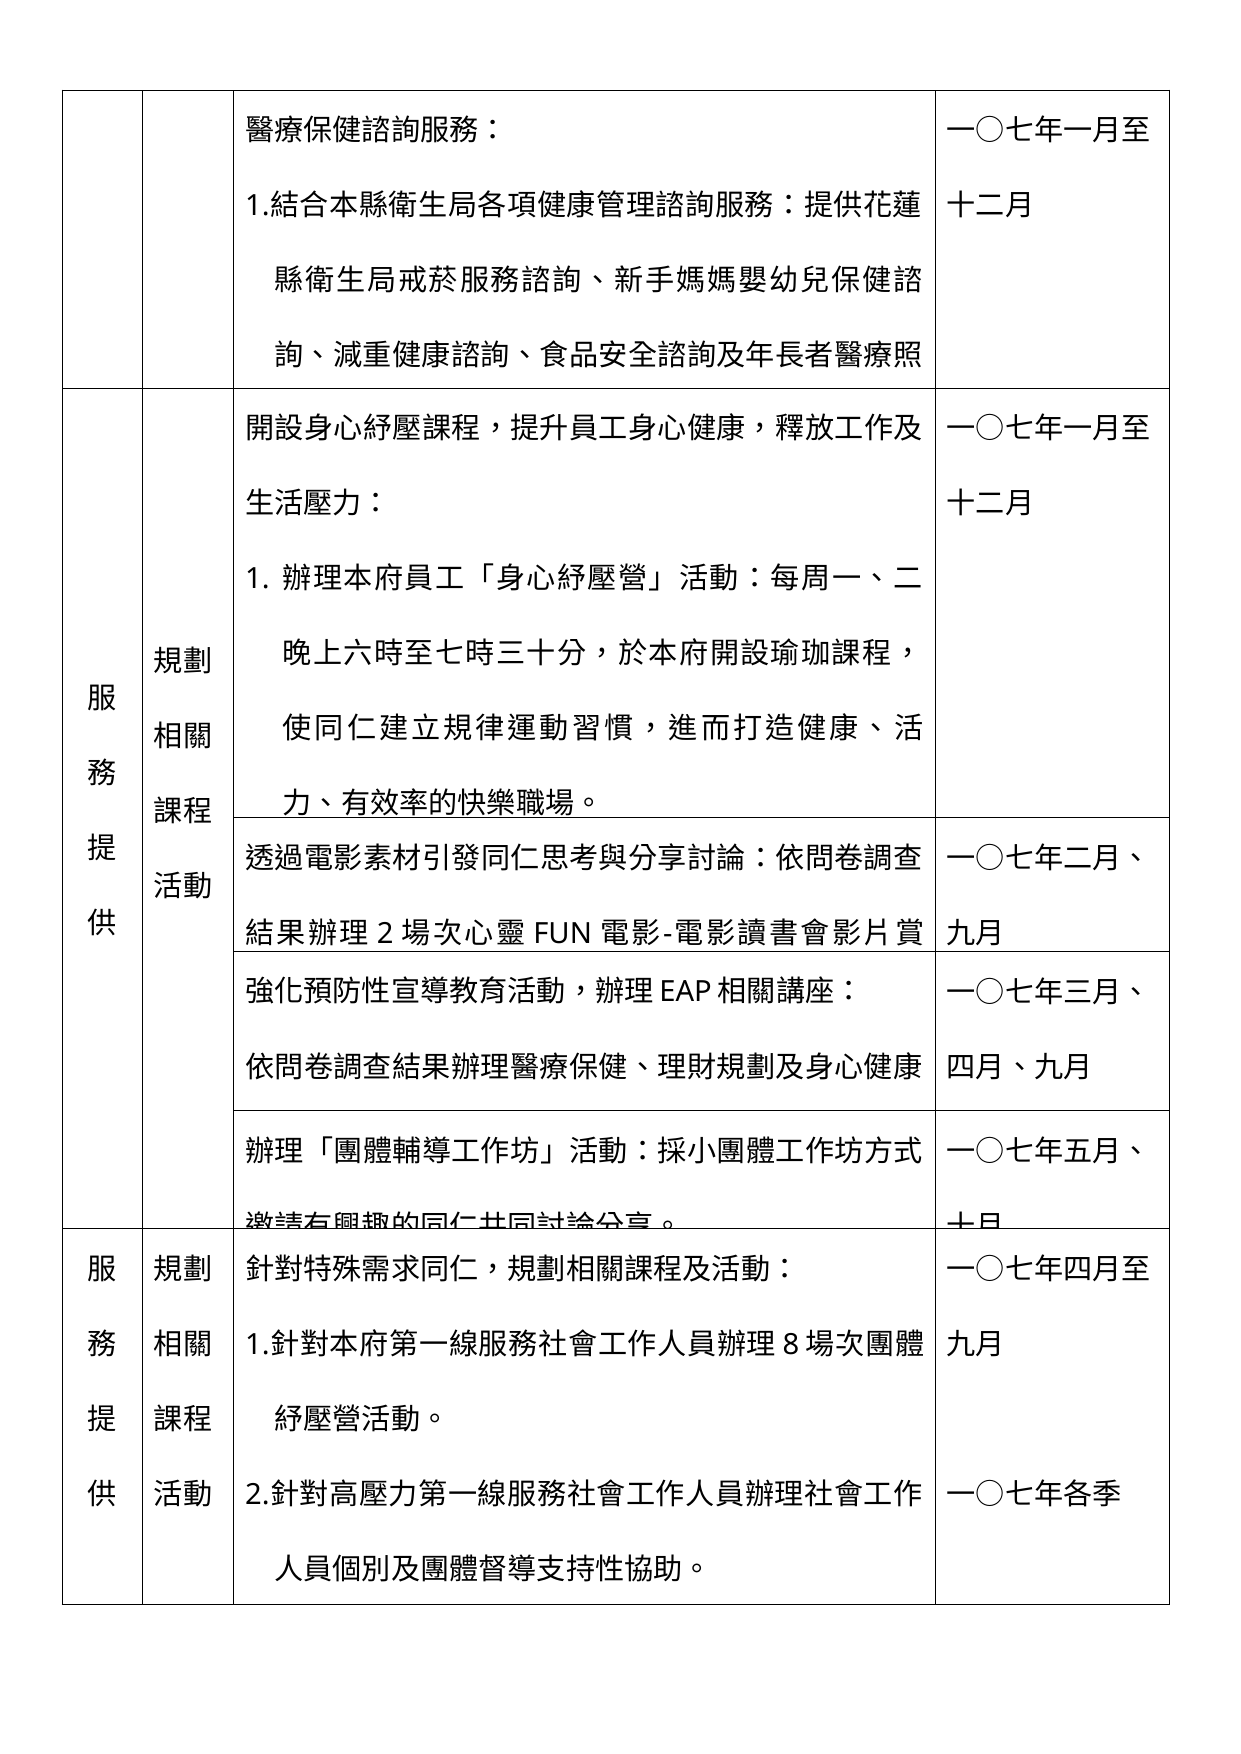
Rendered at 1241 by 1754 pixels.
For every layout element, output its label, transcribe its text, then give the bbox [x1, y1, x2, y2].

table_cell 針對特殊需求同仁，規劃相關課程及活動： 1.針對本府第一線服務社會工作人員辦理8場次團體紓壓營活動。 2.針對高壓力第一線服務社會工作人員辦理社會工作人員個別及團體督導支持性協助。 [234, 1229, 935, 1604]
table_cell 一○七年五月、十月 [936, 1111, 1169, 1228]
table_cell 一○七年四月至九月 一○七年各季 [936, 1229, 1169, 1604]
table_cell 規劃相關課程活動 [143, 1229, 233, 1604]
table_cell 一○七年一月至十二月 [936, 91, 1169, 388]
table_cell 強化預防性宣導教育活動，辦理EAP相關講座： 依問卷調查結果辦理醫療保健、理財規劃及身心健康主題講座。 [234, 952, 935, 1110]
table_cell 醫療保健諮詢服務： 1.結合本縣衛生局各項健康管理諮詢服務：提供花蓮縣衛生局戒菸服務諮詢、新手媽媽嬰幼兒保健諮詢、減重健康諮詢、食品安全諮詢及年長者醫療照護等各項衛教等諮詢服務。 2.本縣花蓮市衛生所於每週五下午提供身心科門診服務。 [234, 91, 935, 388]
table_cell 辦理「團體輔導工作坊」活動：採小團體工作坊方式邀請有興趣的同仁共同討論分享。 [234, 1111, 935, 1228]
table_cell 服務提供 [63, 389, 142, 1228]
table_cell 透過電影素材引發同仁思考與分享討論：依問卷調查結果辦理2場次心靈FUN電影-電影讀書會影片賞析。 [234, 818, 935, 951]
table_cell 服務提供 [63, 1229, 142, 1604]
table_cell 一○七年二月、九月 [936, 818, 1169, 951]
table_cell 規劃相關課程活動 [143, 389, 233, 1228]
table_cell 一○七年一月至十二月 [936, 389, 1169, 817]
table_cell 開設身心紓壓課程，提升員工身心健康，釋放工作及生活壓力： 辦理本府員工「身心紓壓營」活動：每周一、二晚上六時至七時三十分，於本府開設瑜珈課程，使同仁建立規律運動習慣，進而打造健康、活力、有效率的快樂職場。 辦理本府員工「養生太極營」活動：每週三、五晚上六時至七時三十分，於本府開設太極課程，教導肢體鬆柔及心靜體鬆等健康體適能，促進員工身心健康，釋放工作壓力及負擔。 [234, 389, 935, 817]
table_cell 一○七年三月、四月、九月 [936, 952, 1169, 1110]
